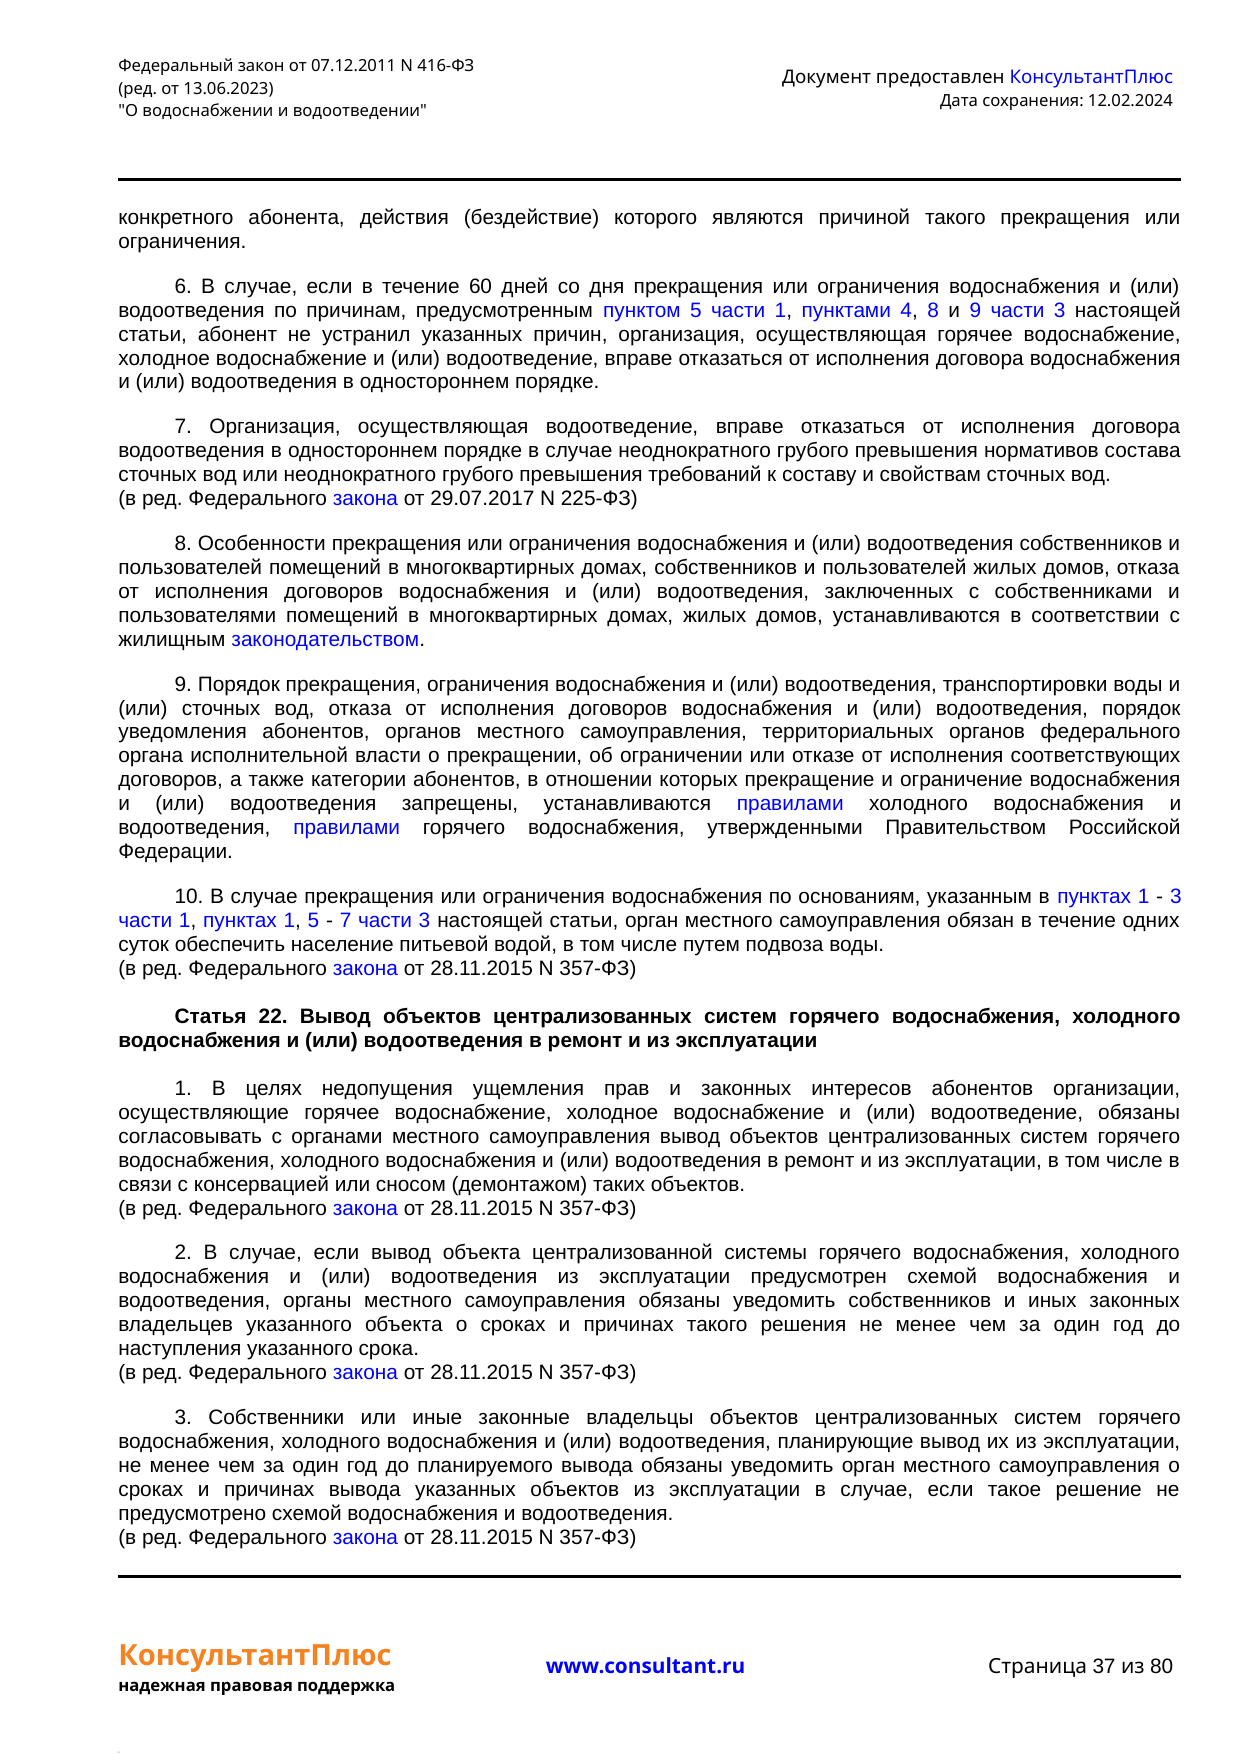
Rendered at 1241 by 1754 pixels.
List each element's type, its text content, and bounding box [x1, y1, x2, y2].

text (в ред. Федерального закона от 28.11.2015 N 357-ФЗ) [118, 1360, 1181, 1384]
text 2. В случае, если вывод объекта централизованной системы горячего водоснабжения, холодного водоснабжения и (или) водоотведения из эксплуатации предусмотрен схемой водоснабжения и водоотведения, органы местного самоуправления обязаны уведомить собственников и иных законных владельцев указанного объекта о сроках и причинах такого решения не менее чем за один год до наступления указанного срока. [118, 1240, 1181, 1360]
text 8. Особенности прекращения или ограничения водоснабжения и (или) водоотведения собственников и пользователей помещений в многоквартирных домах, собственников и пользователей жилых домов, отказа от исполнения договоров водоснабжения и (или) водоотведения, заключенных с собственниками и пользователями помещений в многоквартирных домах, жилых домов, устанавливаются в соответствии с жилищным законодательством. [118, 531, 1181, 651]
text (в ред. Федерального закона от 28.11.2015 N 357-ФЗ) [118, 956, 1181, 980]
text (в ред. Федерального закона от 29.07.2017 N 225-ФЗ) [118, 486, 1181, 510]
text 3. Собственники или иные законные владельцы объектов централизованных систем горячего водоснабжения, холодного водоснабжения и (или) водоотведения, планирующие вывод их из эксплуатации, не менее чем за один год до планируемого вывода обязаны уведомить орган местного самоуправления о сроках и причинах вывода указанных объектов из эксплуатации в случае, если такое решение не предусмотрено схемой водоснабжения и водоотведения. [118, 1405, 1181, 1524]
text 10. В случае прекращения или ограничения водоснабжения по основаниям, указанным в пунктах 1 - 3 части 1, пунктах 1, 5 - 7 части 3 настоящей статьи, орган местного самоуправления обязан в течение одних суток обеспечить население питьевой водой, в том числе путем подвоза воды. [118, 884, 1181, 956]
text 6. В случае, если в течение 60 дней со дня прекращения или ограничения водоснабжения и (или) водоотведения по причинам, предусмотренным пунктом 5 части 1, пунктами 4, 8 и 9 части 3 настоящей статьи, абонент не устранил указанных причин, организация, осуществляющая горячее водоснабжение, холодное водоснабжение и (или) водоотведение, вправе отказаться от исполнения договора водоснабжения и (или) водоотведения в одностороннем порядке. [118, 273, 1181, 393]
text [118, 205, 1181, 253]
text (в ред. Федерального закона от 28.11.2015 N 357-ФЗ) [118, 1524, 1181, 1548]
title Статья 22. Вывод объектов централизованных систем горячего водоснабжения, холодного водоснабжения и (или) водоотведения в ремонт и из эксплуатации [118, 1004, 1181, 1052]
text 9. Порядок прекращения, ограничения водоснабжения и (или) водоотведения, транспортировки воды и (или) сточных вод, отказа от исполнения договоров водоснабжения и (или) водоотведения, порядок уведомления абонентов, органов местного самоуправления, территориальных органов федерального органа исполнительной власти о прекращении, об ограничении или отказе от исполнения соответствующих договоров, а также категории абонентов, в отношении которых прекращение и ограничение водоснабжения и (или) водоотведения запрещены, устанавливаются правилами холодного водоснабжения и водоотведения, правилами горячего водоснабжения, утвержденными Правительством Российской Федерации. [118, 671, 1181, 863]
text (в ред. Федерального закона от 28.11.2015 N 357-ФЗ) [118, 1195, 1181, 1219]
text 1. В целях недопущения ущемления прав и законных интересов абонентов организации, осуществляющие горячее водоснабжение, холодное водоснабжение и (или) водоотведение, обязаны согласовывать с органами местного самоуправления вывод объектов централизованных систем горячего водоснабжения, холодного водоснабжения и (или) водоотведения в ремонт и из эксплуатации, в том числе в связи с консервацией или сносом (демонтажом) таких объектов. [118, 1076, 1181, 1195]
text 7. Организация, осуществляющая водоотведение, вправе отказаться от исполнения договора водоотведения в одностороннем порядке в случае неоднократного грубого превышения нормативов состава сточных вод или неоднократного грубого превышения требований к составу и свойствам сточных вод. [118, 414, 1181, 486]
